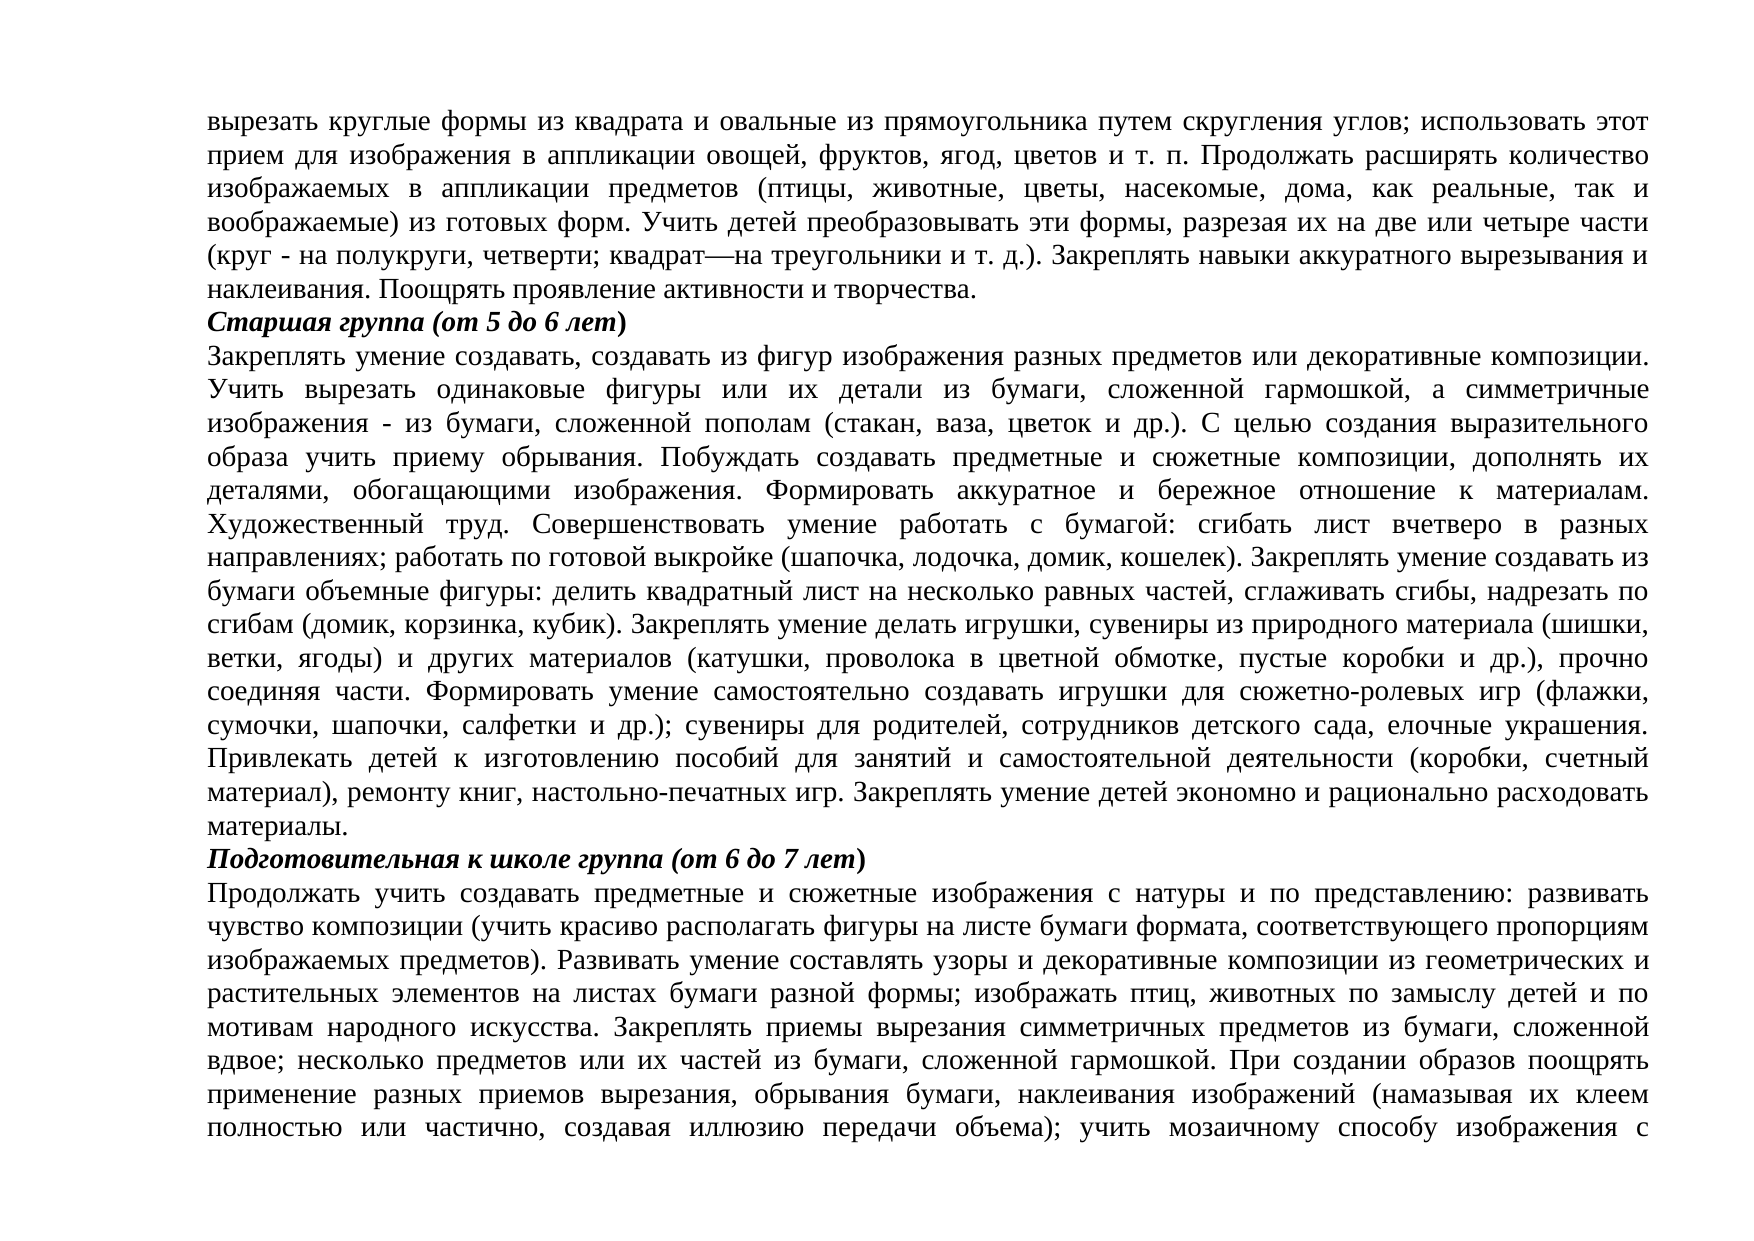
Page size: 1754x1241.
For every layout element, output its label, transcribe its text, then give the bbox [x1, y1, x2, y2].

text Подготовительная к школе группа (от 6 до 7 лет) [207, 841, 1651, 875]
text Закреплять умение создавать, создавать из фигур изображения разных предметов или декоративные композиции. Учить вырезать одинаковые фигуры или их детали из бумаги, сложенной гармошкой, а симметричные изображения - из бумаги, сложенной пополам (стакан, ваза, цветок и др.). С целью создания выразительного образа учить приему обрывания. Побуждать создавать предметные и сюжетные композиции, дополнять их деталями, обогащающими изображения. Формировать аккуратное и бережное отношение к материалам. Художественный труд. Совершенствовать умение работать с бумагой: сгибать лист вчетверо в разных направлениях; работать по готовой выкройке (шапочка, лодочка, домик, кошелек). Закреплять умение создавать из бумаги объемные фигуры: делить квадратный лист на несколько равных частей, сглаживать сгибы, надрезать по сгибам (домик, корзинка, кубик). Закреплять умение делать игрушки, сувениры из природного материала (шишки, ветки, ягоды) и других материалов (катушки, проволока в цветной обмотке, пустые коробки и др.), прочно соединяя части. Формировать умение самостоятельно создавать игрушки для сюжетно-ролевых игр (флажки, сумочки, шапочки, салфетки и др.); сувениры для родителей, сотрудников детского сада, елочные украшения. Привлекать детей к изготовлению пособий для занятий и самостоятельной деятельности (коробки, счетный материал), ремонту книг, настольно-печатных игр. Закреплять умение детей экономно и рационально расходовать материалы. [207, 338, 1651, 841]
text Старшая группа (от 5 до 6 лет) [207, 304, 1651, 338]
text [207, 875, 1651, 1143]
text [207, 103, 1651, 304]
